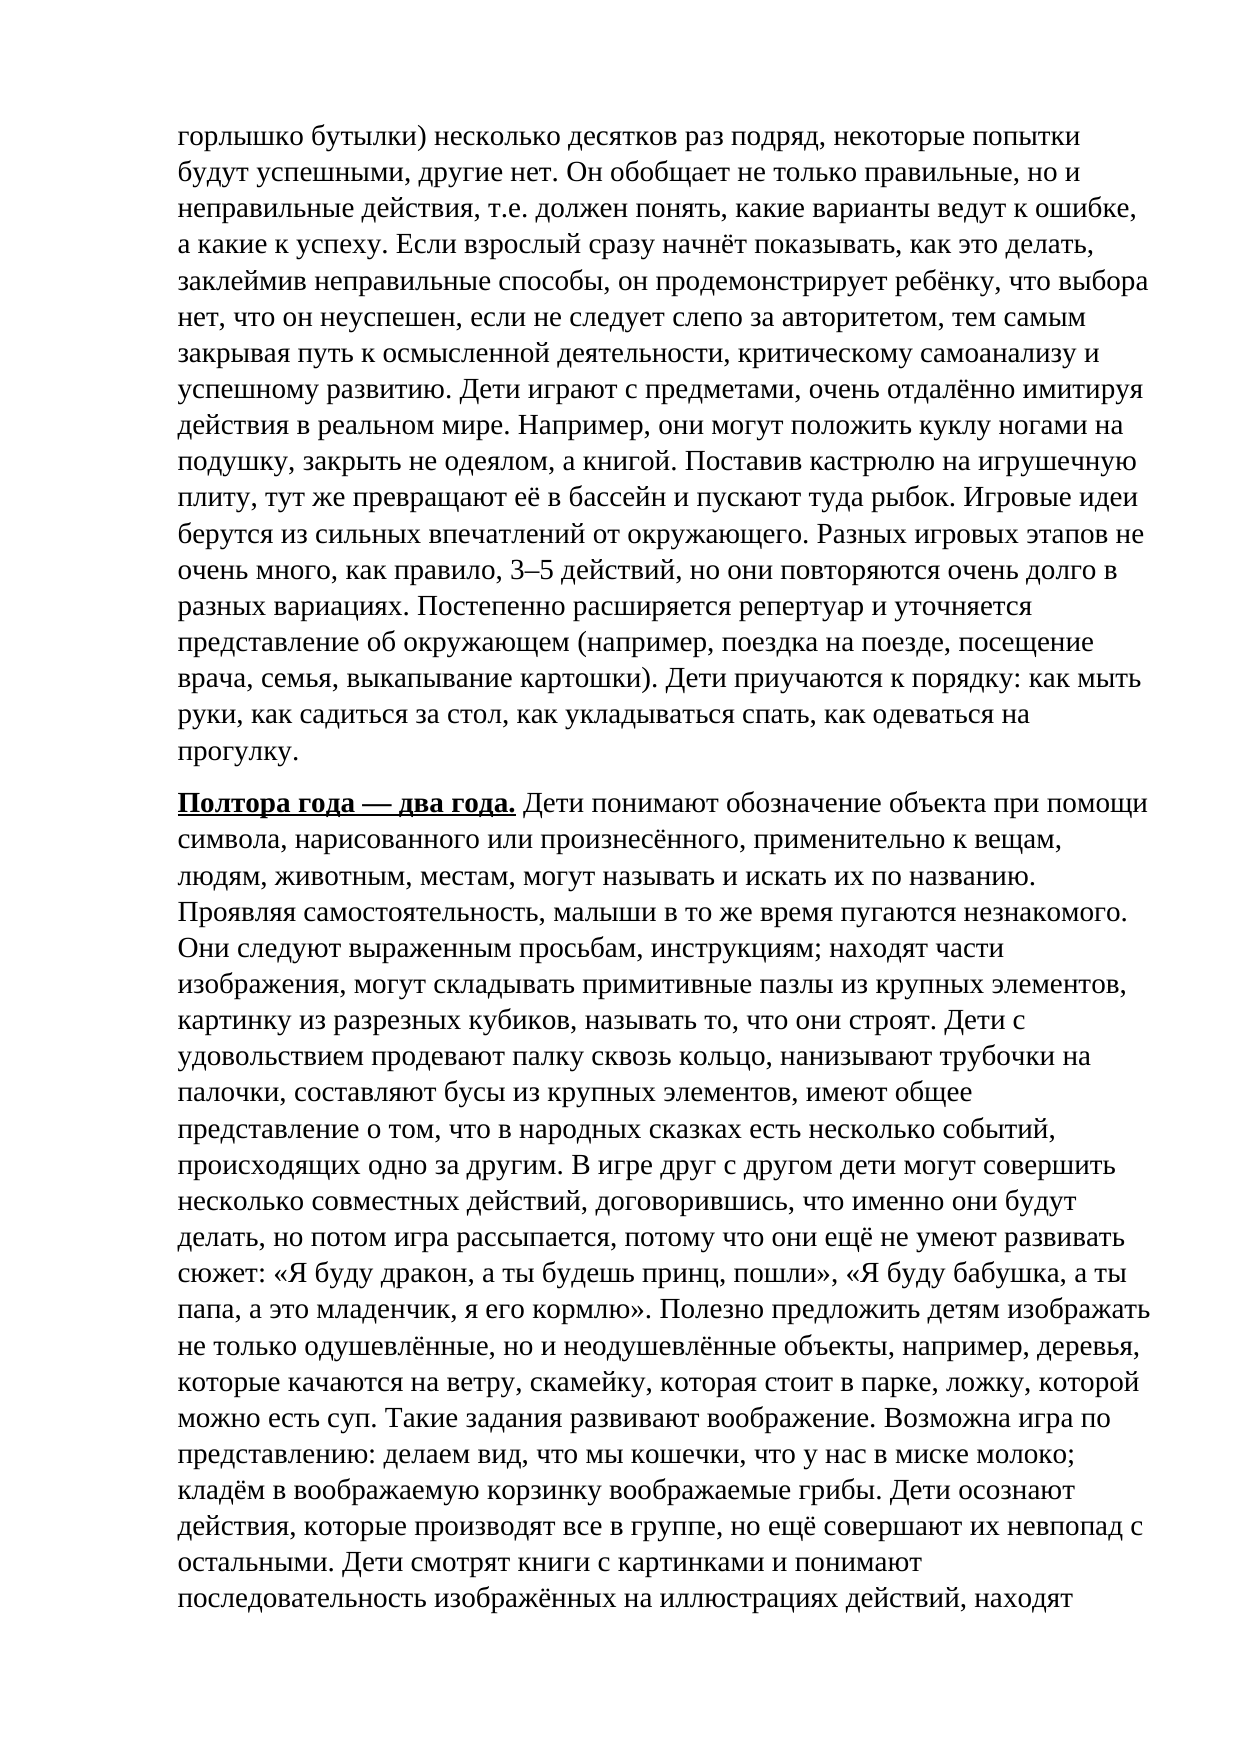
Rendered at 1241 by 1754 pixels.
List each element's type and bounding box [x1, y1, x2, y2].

text [177, 118, 1152, 766]
text [177, 785, 1152, 1614]
